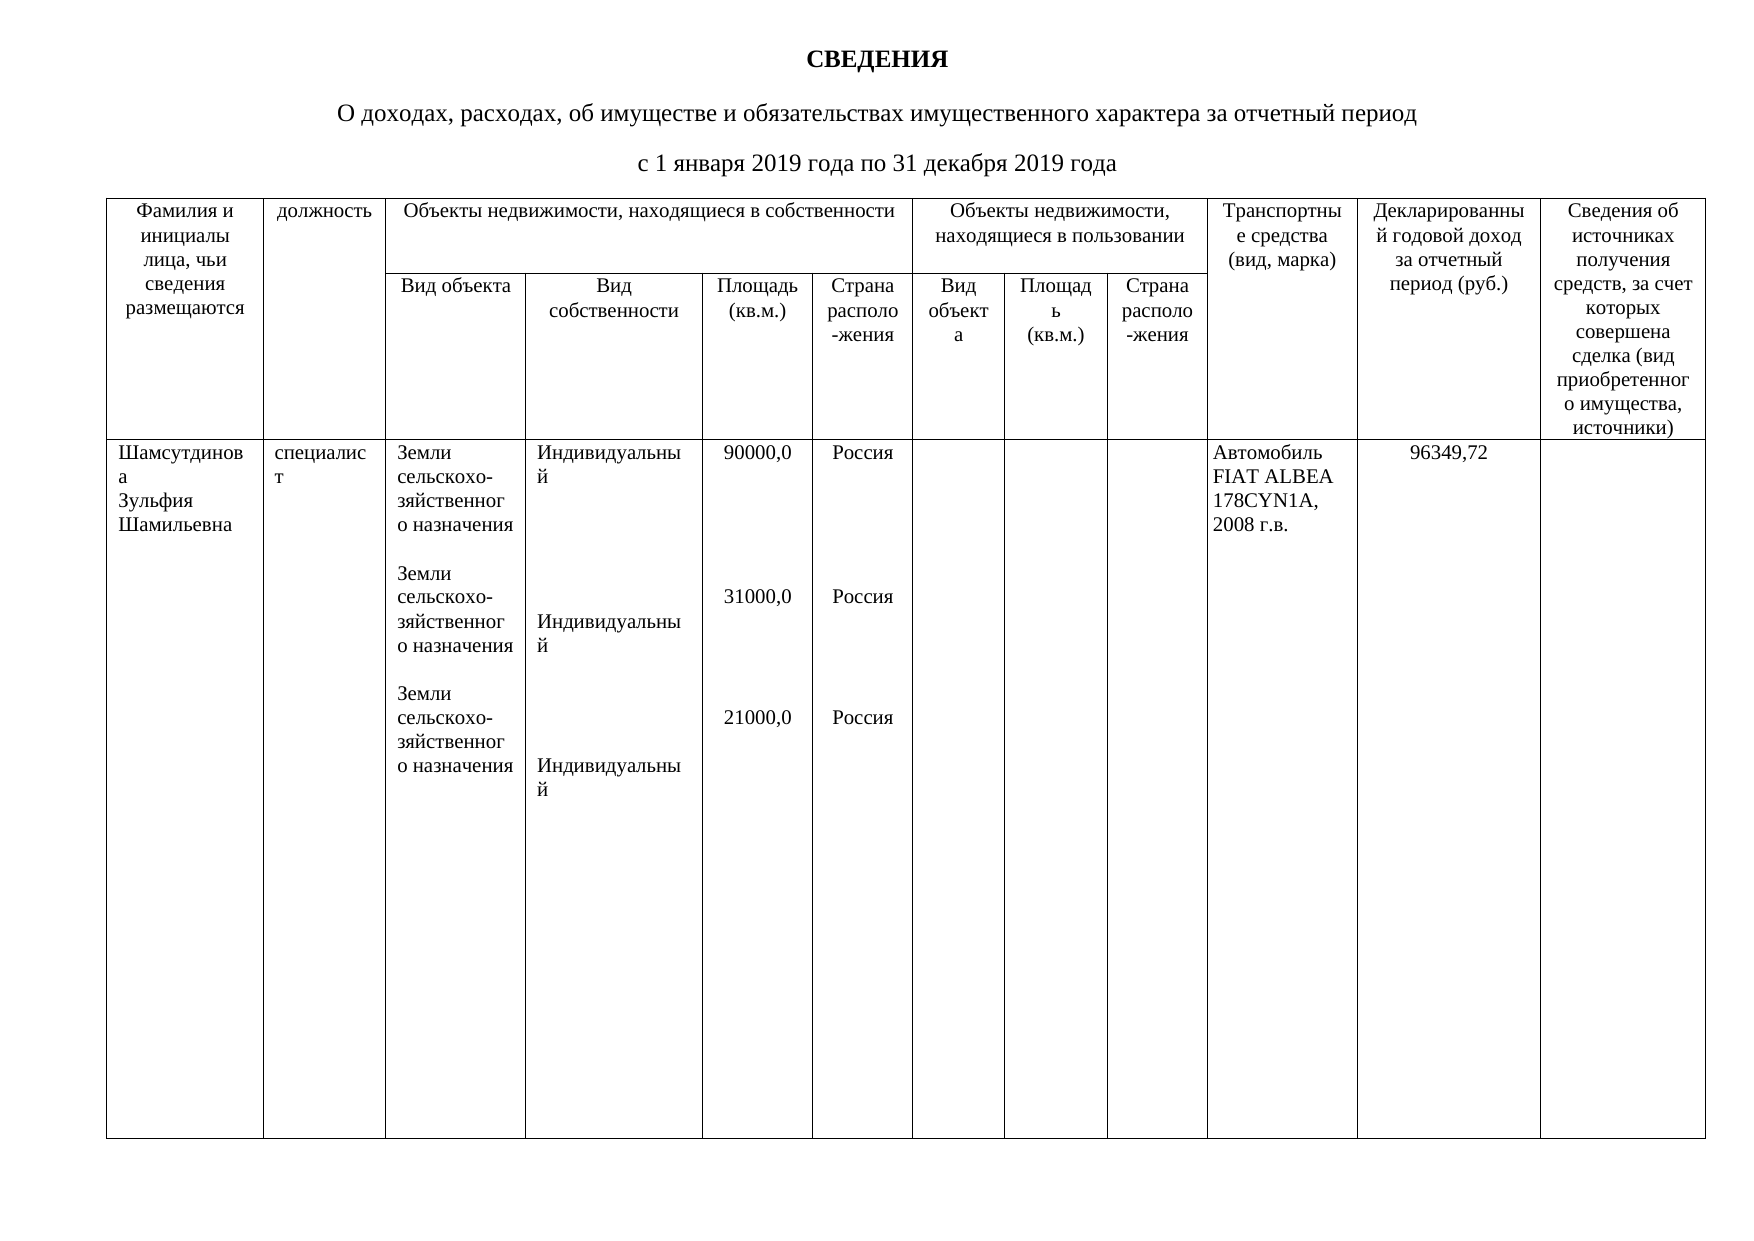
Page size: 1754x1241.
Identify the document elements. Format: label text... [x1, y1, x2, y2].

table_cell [813, 440, 912, 1138]
text СВЕДЕНИЯ [118, 44, 1636, 73]
table_cell [1005, 440, 1107, 1138]
table_header должность [264, 199, 385, 439]
table_header Объекты недвижимости, находящиеся в пользовании [913, 199, 1207, 272]
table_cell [526, 440, 702, 1138]
table_cell Страна располо-жения [813, 274, 912, 439]
table_cell [1108, 440, 1207, 1138]
table_header Объекты недвижимости, находящиеся в собственности [386, 199, 912, 272]
table_cell специалист [264, 440, 385, 1138]
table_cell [386, 440, 525, 1138]
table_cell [1208, 440, 1357, 1138]
table_header Фамилия и инициалы лица, чьи сведения размещаются [107, 199, 263, 439]
table_cell [913, 440, 1004, 1138]
text с 1 января 2019 года по 31 декабря 2019 года [118, 148, 1636, 177]
table_header Декларированный годовой доход за отчетный период (руб.) [1358, 199, 1540, 439]
table_cell Площадь (кв.м.) [703, 274, 812, 439]
table_cell Площадь (кв.м.) [1005, 274, 1107, 439]
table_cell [107, 440, 263, 1138]
table_cell [1541, 440, 1705, 1138]
text О доходах, расходах, об имуществе и обязательствах имущественного характера за отчетный период [118, 98, 1636, 127]
table_cell Вид объекта [913, 274, 1004, 439]
table_cell Вид объекта [386, 274, 525, 439]
table_header Транспортные средства (вид, марка) [1208, 199, 1357, 439]
table_cell 96349,72 [1358, 440, 1540, 1138]
table_cell Страна располо-жения [1108, 274, 1207, 439]
table_header Сведения об источниках получения средств, за счет которых совершена сделка (вид приобретенного имущества, источники) [1541, 199, 1705, 439]
table_cell Вид собственности [526, 274, 702, 439]
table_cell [703, 440, 812, 1138]
